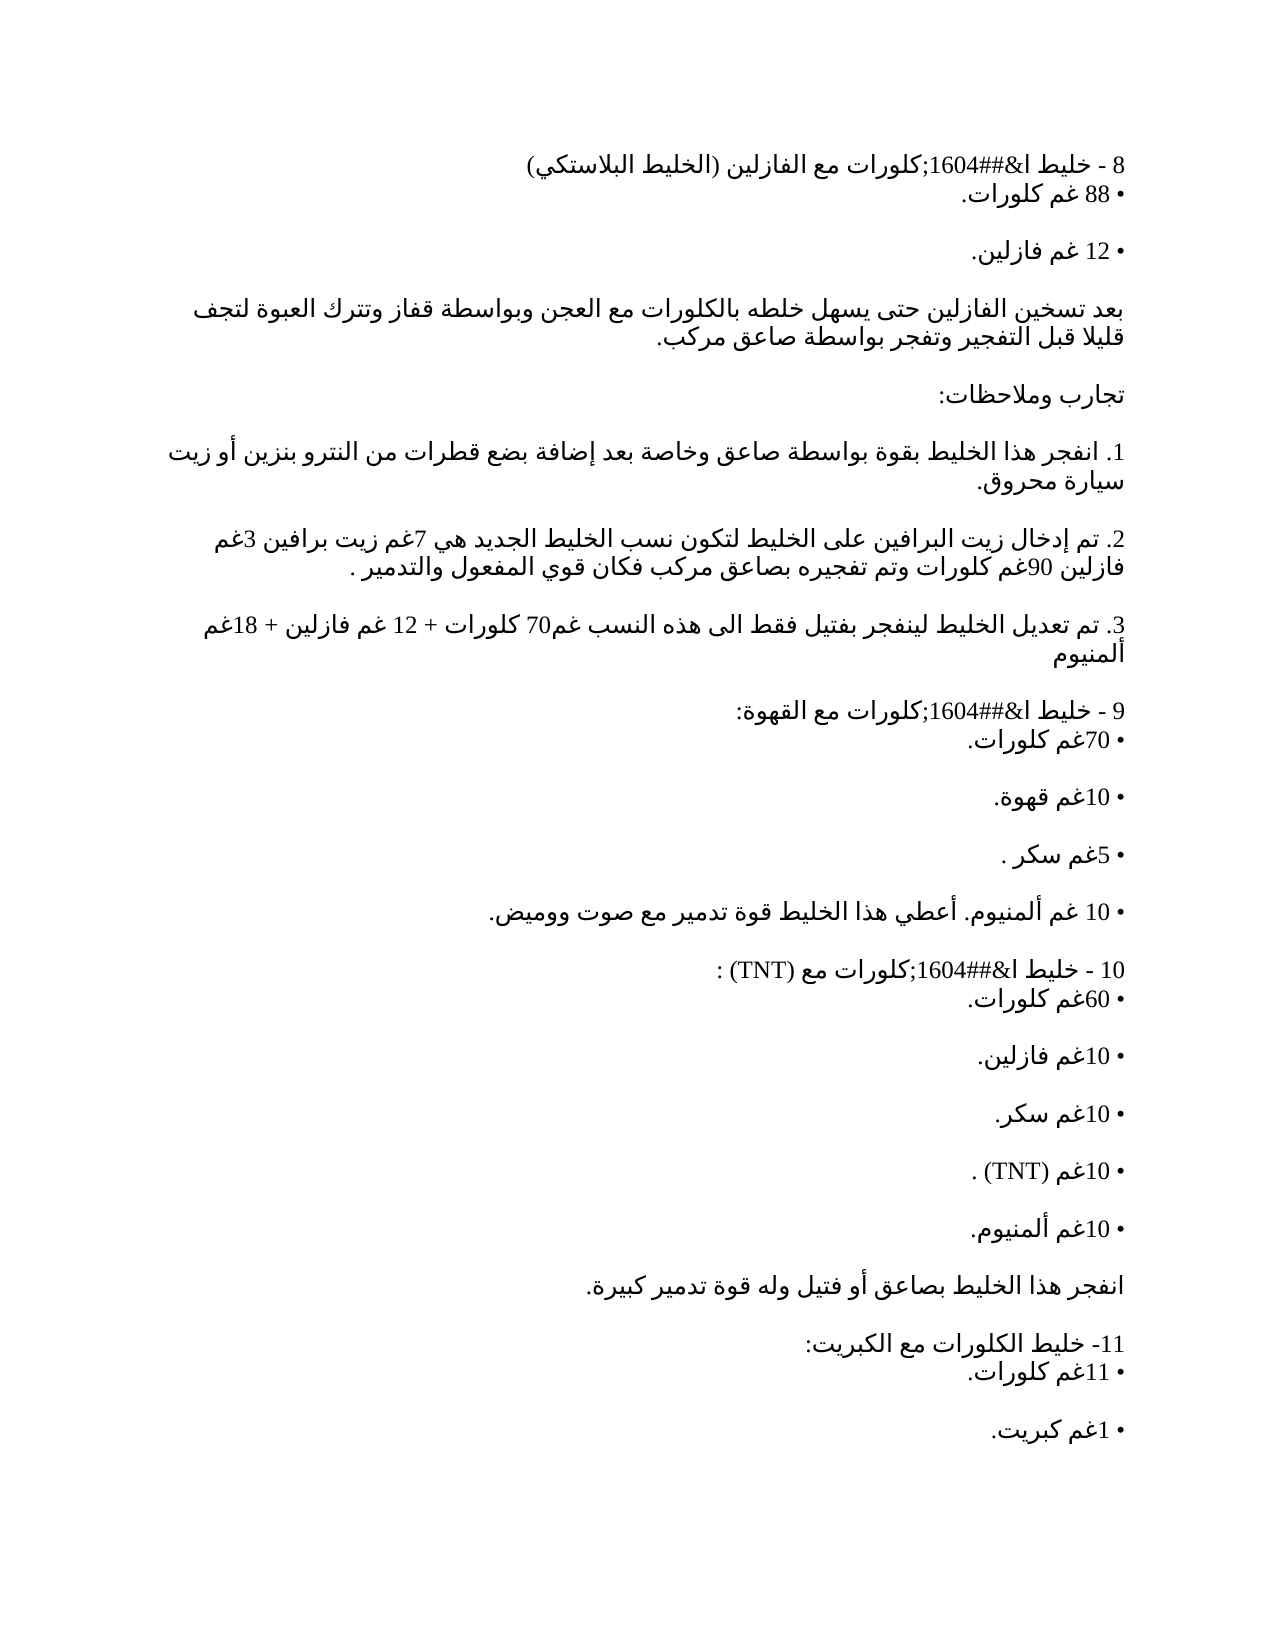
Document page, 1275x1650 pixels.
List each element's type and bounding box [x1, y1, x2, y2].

text [150, 150, 1125, 1472]
